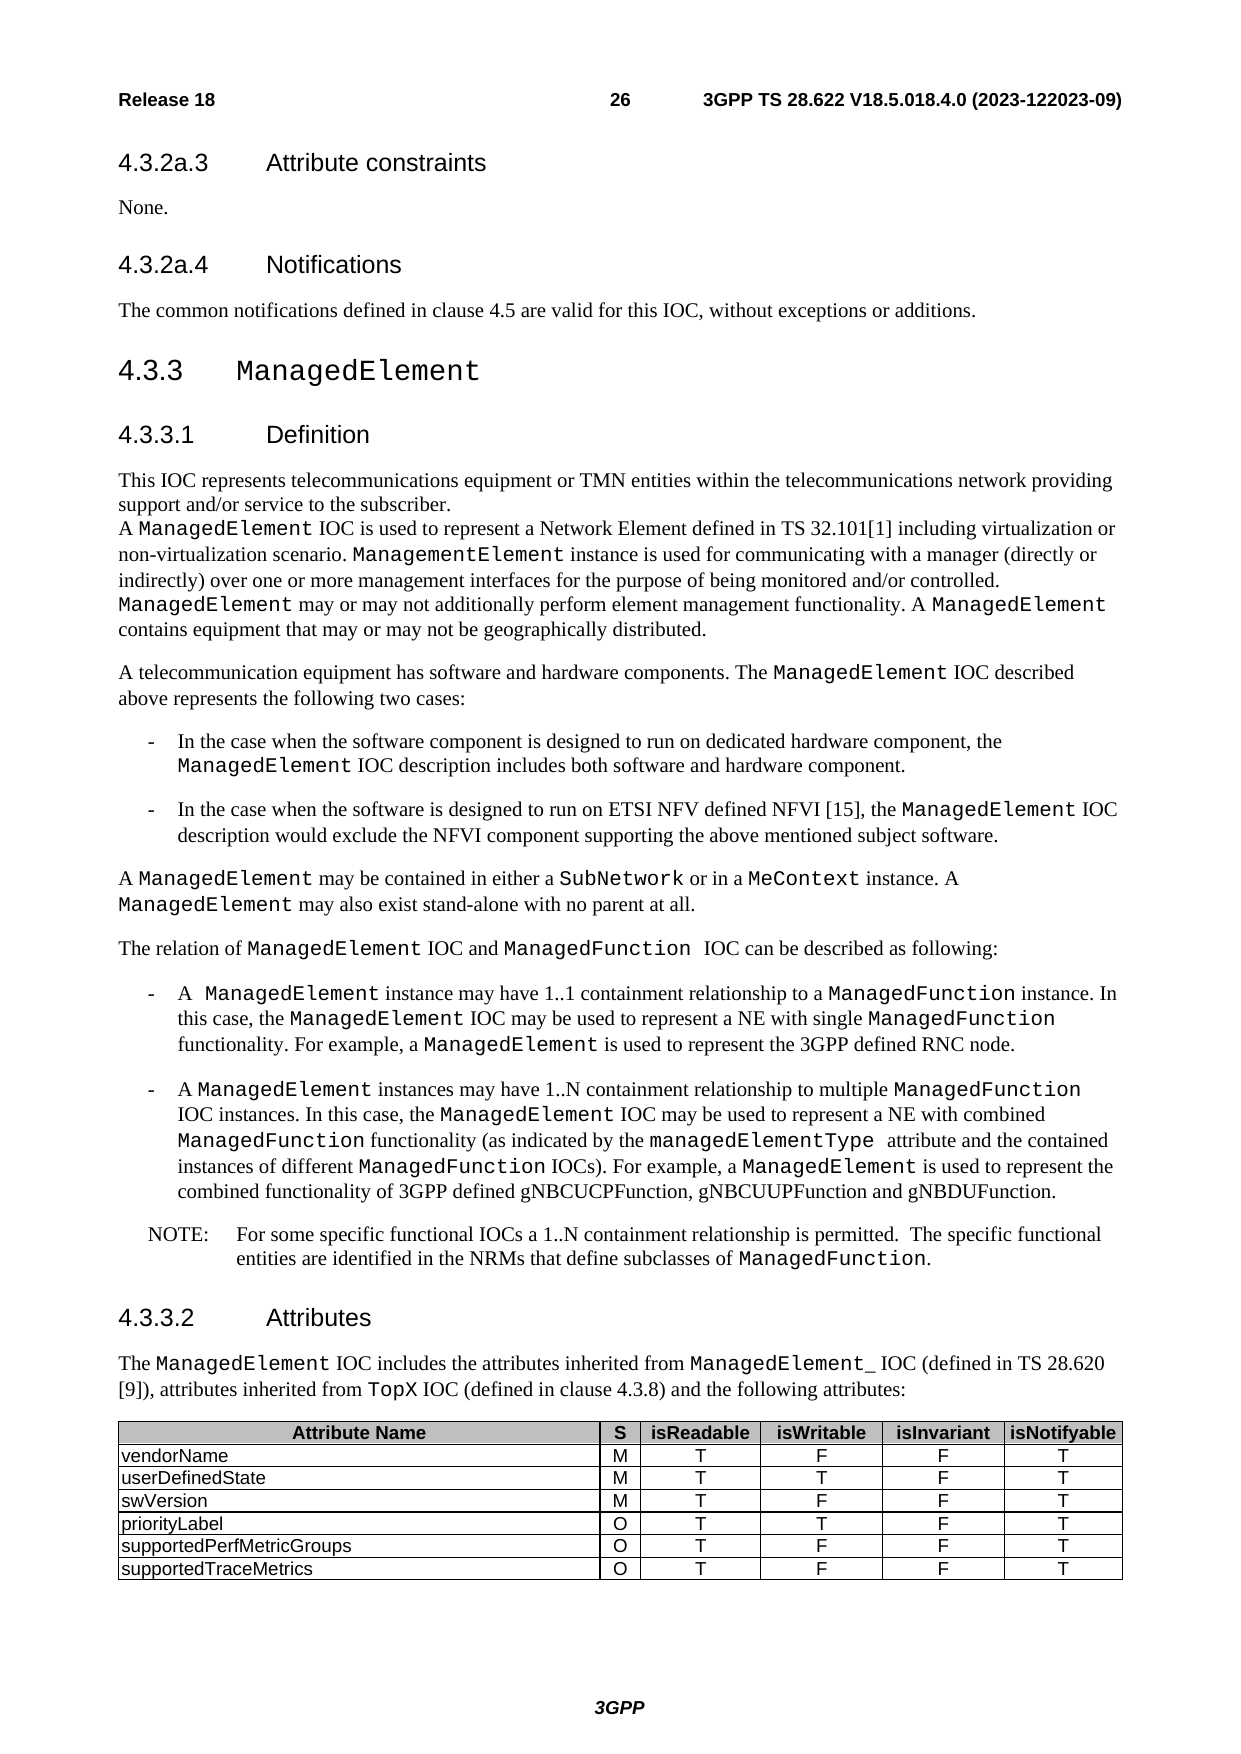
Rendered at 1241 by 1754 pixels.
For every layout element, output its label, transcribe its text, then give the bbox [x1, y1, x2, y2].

subtitle 4.3.3.2 Attributes [118, 1303, 1122, 1332]
table_cell priorityLabel [119, 1513, 599, 1534]
text The ManagedElement IOC includes the attributes inherited from ManagedElement_ IOC (defined in TS 28.620 [9]), attributes inherited from TopX IOC (defined in clause 4.3.8) and the following attributes: [118, 1351, 1122, 1402]
table_cell T [641, 1535, 760, 1557]
table_cell T [641, 1558, 760, 1579]
table_cell T [641, 1445, 760, 1466]
table_cell T [1005, 1558, 1122, 1579]
table_cell F [883, 1445, 1004, 1466]
text None. [118, 195, 1122, 219]
text - A ManagedElement instances may have 1..N containment relationship to multiple ManagedFunction IOC instances. In this case, the ManagedElement IOC may be used to represent a NE with combined ManagedFunction functionality (as indicated by the managedElementType attribute and the contained instances of different ManagedFunction IOCs). For example, a ManagedElement is used to represent the combined functionality of 3GPP defined gNBCUCPFunction, gNBCUUPFunction and gNBDUFunction. [148, 1076, 1122, 1203]
table_cell F [883, 1490, 1004, 1511]
text - In the case when the software is designed to run on ETSI NFV defined NFVI [15], the ManagedElement IOC description would exclude the NFVI component supporting the above mentioned subject software. [148, 797, 1122, 847]
table_cell T [761, 1513, 882, 1534]
text The common notifications defined in clause 4.5 are valid for this IOC, without exceptions or additions. [118, 298, 1122, 322]
table_cell O [601, 1513, 640, 1534]
table_cell F [883, 1467, 1004, 1489]
text - A ManagedElement instance may have 1..1 containment relationship to a ManagedFunction instance. In this case, the ManagedElement IOC may be used to represent a NE with single ManagedFunction functionality. For example, a ManagedElement is used to represent the 3GPP defined RNC node. [148, 981, 1122, 1058]
table_cell F [761, 1558, 882, 1579]
subtitle 4.3.2a.4 Notifications [118, 250, 1122, 279]
subtitle 4.3.2a.3 Attribute constraints [118, 147, 1122, 176]
table_header S [601, 1422, 640, 1443]
table_cell F [761, 1535, 882, 1557]
subtitle 4.3.3.1 Definition [118, 421, 1122, 449]
table_cell T [761, 1467, 882, 1489]
table_cell supportedPerfMetricGroups [119, 1535, 599, 1557]
text The relation of ManagedElement IOC and ManagedFunction IOC can be described as following: [118, 936, 1122, 962]
table_cell T [641, 1467, 760, 1489]
table_cell T [1005, 1490, 1122, 1511]
table_cell T [641, 1513, 760, 1534]
table_cell F [883, 1513, 1004, 1534]
text - In the case when the software component is designed to run on dedicated hardware component, the ManagedElement IOC description includes both software and hardware component. [148, 729, 1122, 778]
table_cell swVersion [119, 1490, 599, 1511]
table_header isReadable [641, 1422, 760, 1443]
table_cell T [1005, 1467, 1122, 1489]
text A telecommunication equipment has software and hardware components. The ManagedElement IOC described above represents the following two cases: [118, 660, 1122, 710]
table_cell T [1005, 1445, 1122, 1466]
table_header isInvariant [883, 1422, 1004, 1443]
table_cell M [601, 1490, 640, 1511]
table_cell vendorName [119, 1445, 599, 1466]
table_cell userDefinedState [119, 1467, 599, 1489]
table_cell T [1005, 1535, 1122, 1557]
table_cell T [1005, 1513, 1122, 1534]
table_cell F [883, 1535, 1004, 1557]
text NOTE: For some specific functional IOCs a 1..N containment relationship is permitted. The specific functional entities are identified in the NRMs that define subclasses of ManagedFunction. [148, 1222, 1122, 1272]
table_cell F [883, 1558, 1004, 1579]
table_header isWritable [761, 1422, 882, 1443]
table_cell O [601, 1535, 640, 1557]
table_cell M [601, 1445, 640, 1466]
table_cell M [601, 1467, 640, 1489]
table_cell T [641, 1490, 760, 1511]
table_cell O [601, 1558, 640, 1579]
table_cell F [761, 1490, 882, 1511]
table_header isNotifyable [1005, 1422, 1122, 1443]
table_header Attribute Name [119, 1422, 599, 1443]
text This IOC represents telecommunications equipment or TMN entities within the telecommunications network providing support and/or service to the subscriber. A ManagedElement IOC is used to represent a Network Element defined in TS 32.101[1] including virtualization or non-virtualization scenario. ManagementElement instance is used for communicating with a manager (directly or indirectly) over one or more management interfaces for the purpose of being monitored and/or controlled. ManagedElement may or may not additionally perform element management functionality. A ManagedElement contains equipment that may or may not be geographically distributed. [118, 468, 1122, 641]
text A ManagedElement may be contained in either a SubNetwork or in a MeContext instance. A ManagedElement may also exist stand-alone with no parent at all. [118, 866, 1122, 917]
table_cell F [761, 1445, 882, 1466]
table_cell supportedTraceMetrics [119, 1558, 599, 1579]
subtitle 4.3.3 ManagedElement [118, 353, 1122, 389]
